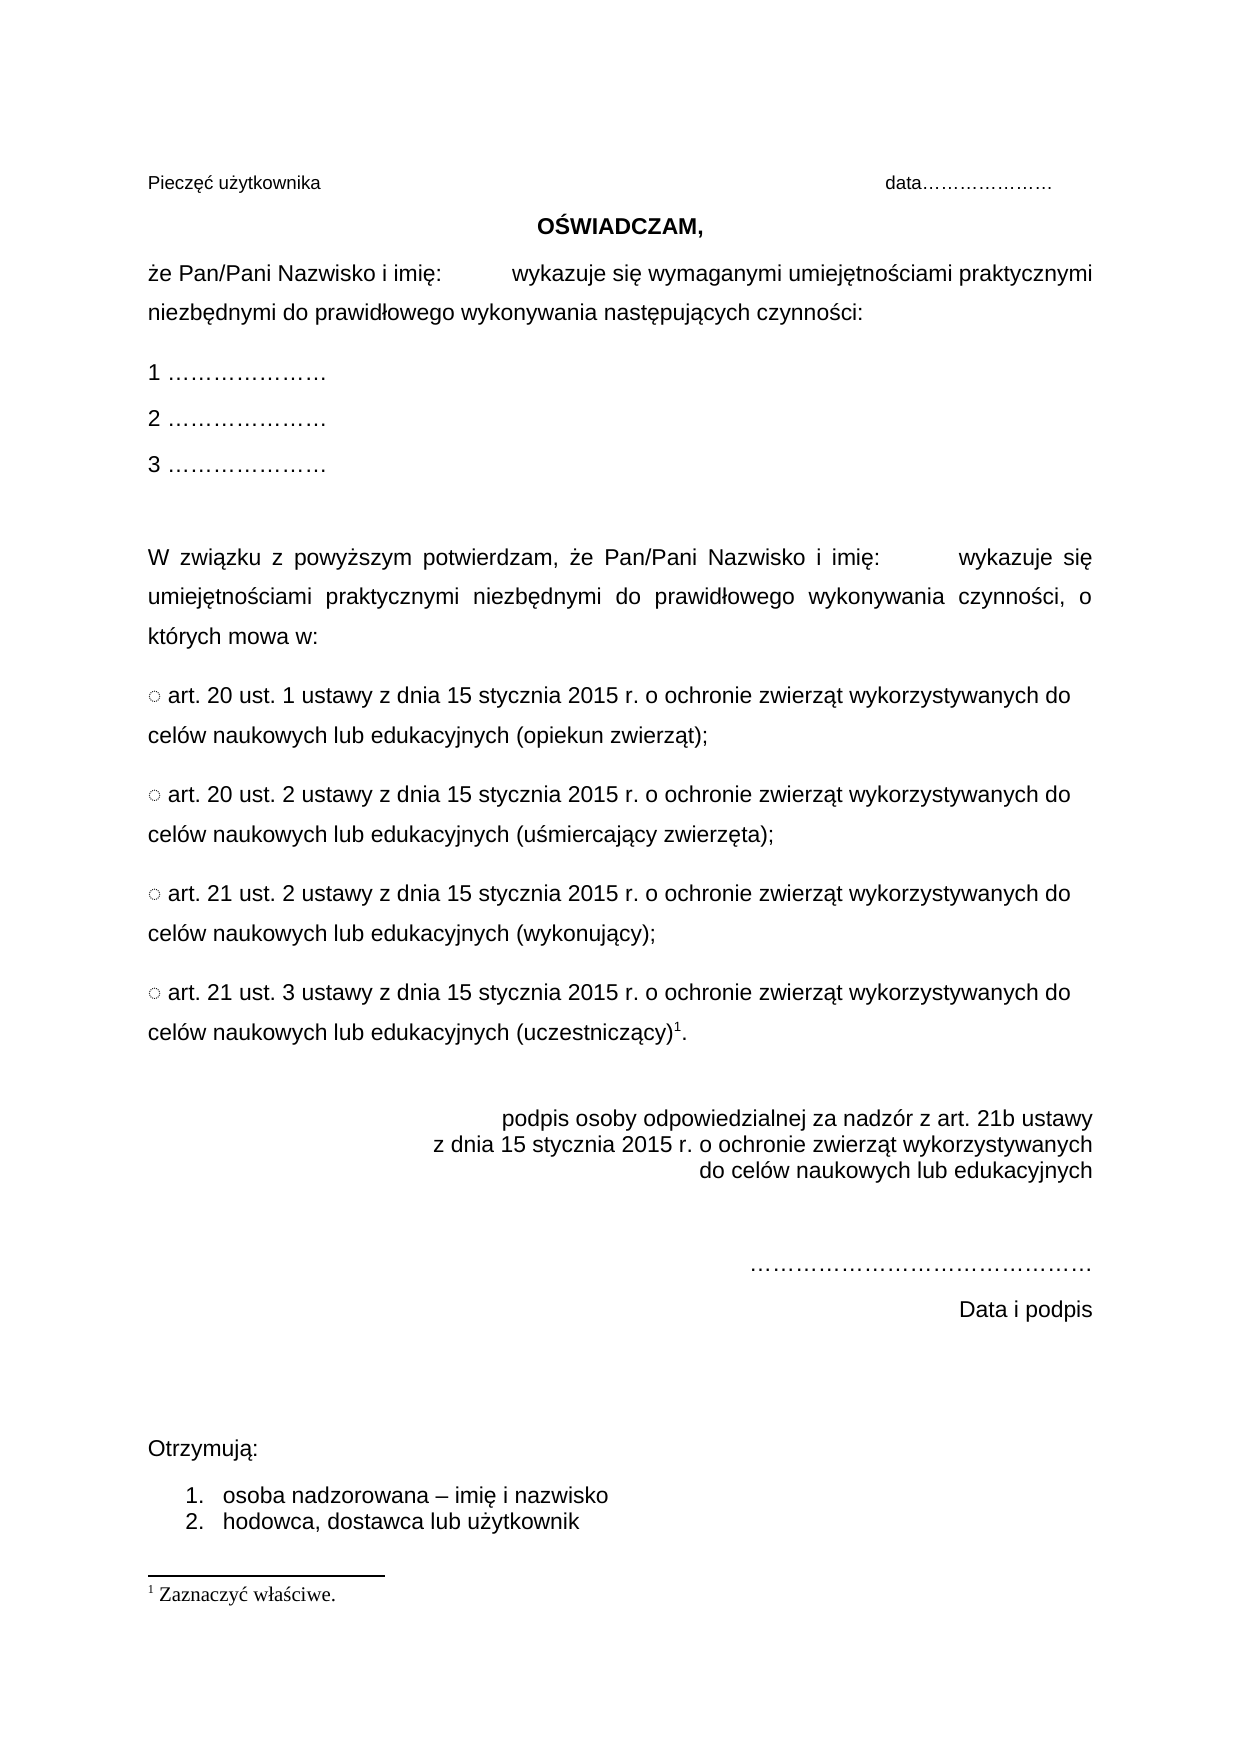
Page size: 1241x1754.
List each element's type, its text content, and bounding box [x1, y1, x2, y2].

list hodowca, dostawca lub użytkownik [185, 1508, 1093, 1534]
list osoba nadzorowana – imię i nazwisko [185, 1482, 1093, 1508]
text z dnia 15 stycznia 2015 r. o ochronie zwierząt wykorzystywanych [148, 1131, 1093, 1157]
text Data i podpis [148, 1296, 1093, 1323]
text 󠇥 art. 20 ust. 1 ustawy z dnia 15 stycznia 2015 r. o ochronie zwierząt wykorzystywanych do celów naukowych lub edukacyjnych (opiekun zwierząt); [148, 682, 1093, 748]
text do celów naukowych lub edukacyjnych [148, 1157, 1093, 1183]
subtitle Pieczęć użytkownika data………………… [148, 172, 1093, 193]
text 󠇥 art. 21 ust. 3 ustawy z dnia 15 stycznia 2015 r. o ochronie zwierząt wykorzystywanych do celów naukowych lub edukacyjnych (uczestniczący). [148, 979, 1093, 1045]
text 󠇥 art. 21 ust. 2 ustawy z dnia 15 stycznia 2015 r. o ochronie zwierząt wykorzystywanych do celów naukowych lub edukacyjnych (wykonujący); [148, 880, 1093, 946]
text 2 ………………… [148, 405, 1093, 431]
text 󠇥 art. 20 ust. 2 ustawy z dnia 15 stycznia 2015 r. o ochronie zwierząt wykorzystywanych do celów naukowych lub edukacyjnych (uśmiercający zwierzęta); [148, 781, 1093, 847]
text że Pan/Pani Nazwisko i imię: wykazuje się wymaganymi umiejętnościami praktycznymi niezbędnymi do prawidłowego wykonywania następujących czynności: [148, 259, 1093, 325]
text W związku z powyższym potwierdzam, że Pan/Pani Nazwisko i imię: wykazuje się umiejętnościami praktycznymi niezbędnymi do prawidłowego wykonywania czynności, o których mowa w: [148, 544, 1093, 649]
text podpis osoby odpowiedzialnej za nadzór z art. 21b ustawy [148, 1104, 1093, 1131]
text 1 ………………… [148, 358, 1093, 385]
text 3 ………………… [148, 451, 1093, 477]
text Otrzymują: [148, 1435, 1093, 1462]
text ……………………………………… [148, 1250, 1093, 1276]
text OŚWIADCZAM, [148, 213, 1093, 239]
